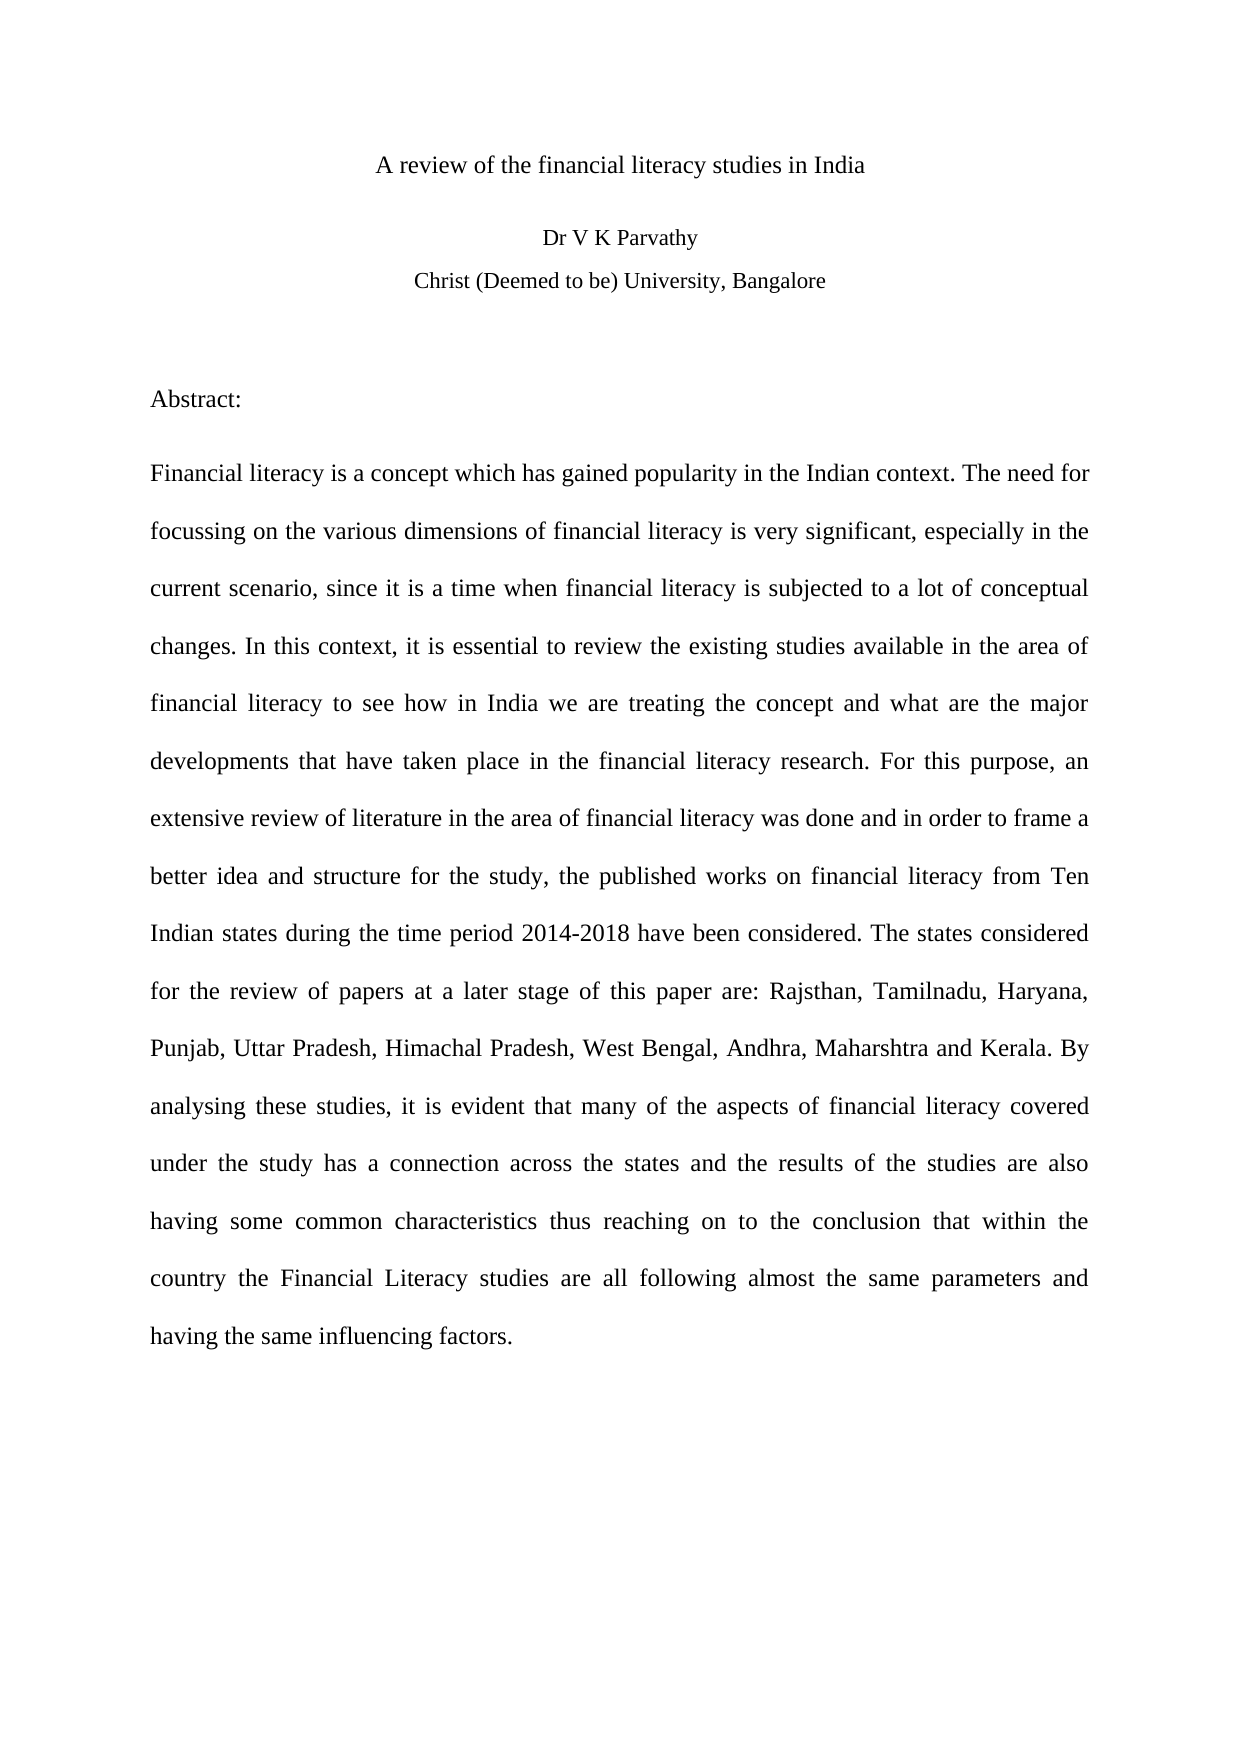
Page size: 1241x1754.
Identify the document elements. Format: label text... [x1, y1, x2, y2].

text Financial literacy is a concept which has gained popularity in the Indian context. The need for focussing on the various dimensions of financial literacy is very significant, especially in the current scenario, since it is a time when financial literacy is subjected to a lot of conceptual changes. In this context, it is essential to review the existing studies available in the area of financial literacy to see how in India we are treating the concept and what are the major developments that have taken place in the financial literacy research. For this purpose, an extensive review of literature in the area of financial literacy was done and in order to frame a better idea and structure for the study, the published works on financial literacy from Ten Indian states during the time period 2014-2018 have been considered. The states considered for the review of papers at a later stage of this paper are: Rajsthan, Tamilnadu, Haryana, Punjab, Uttar Pradesh, Himachal Pradesh, West Bengal, Andhra, Maharshtra and Kerala. By analysing these studies, it is evident that many of the aspects of financial literacy covered under the study has a connection across the states and the results of the studies are also having some common characteristics thus reaching on to the conclusion that within the country the Financial Literacy studies are all following almost the same parameters and having the same influencing factors. [150, 458, 1090, 1350]
text Abstract: [150, 384, 1090, 413]
text Dr V K Parvathy [150, 224, 1090, 251]
text Christ (Deemed to be) University, Bangalore [150, 267, 1090, 293]
text A review of the financial literacy studies in India [150, 150, 1090, 179]
